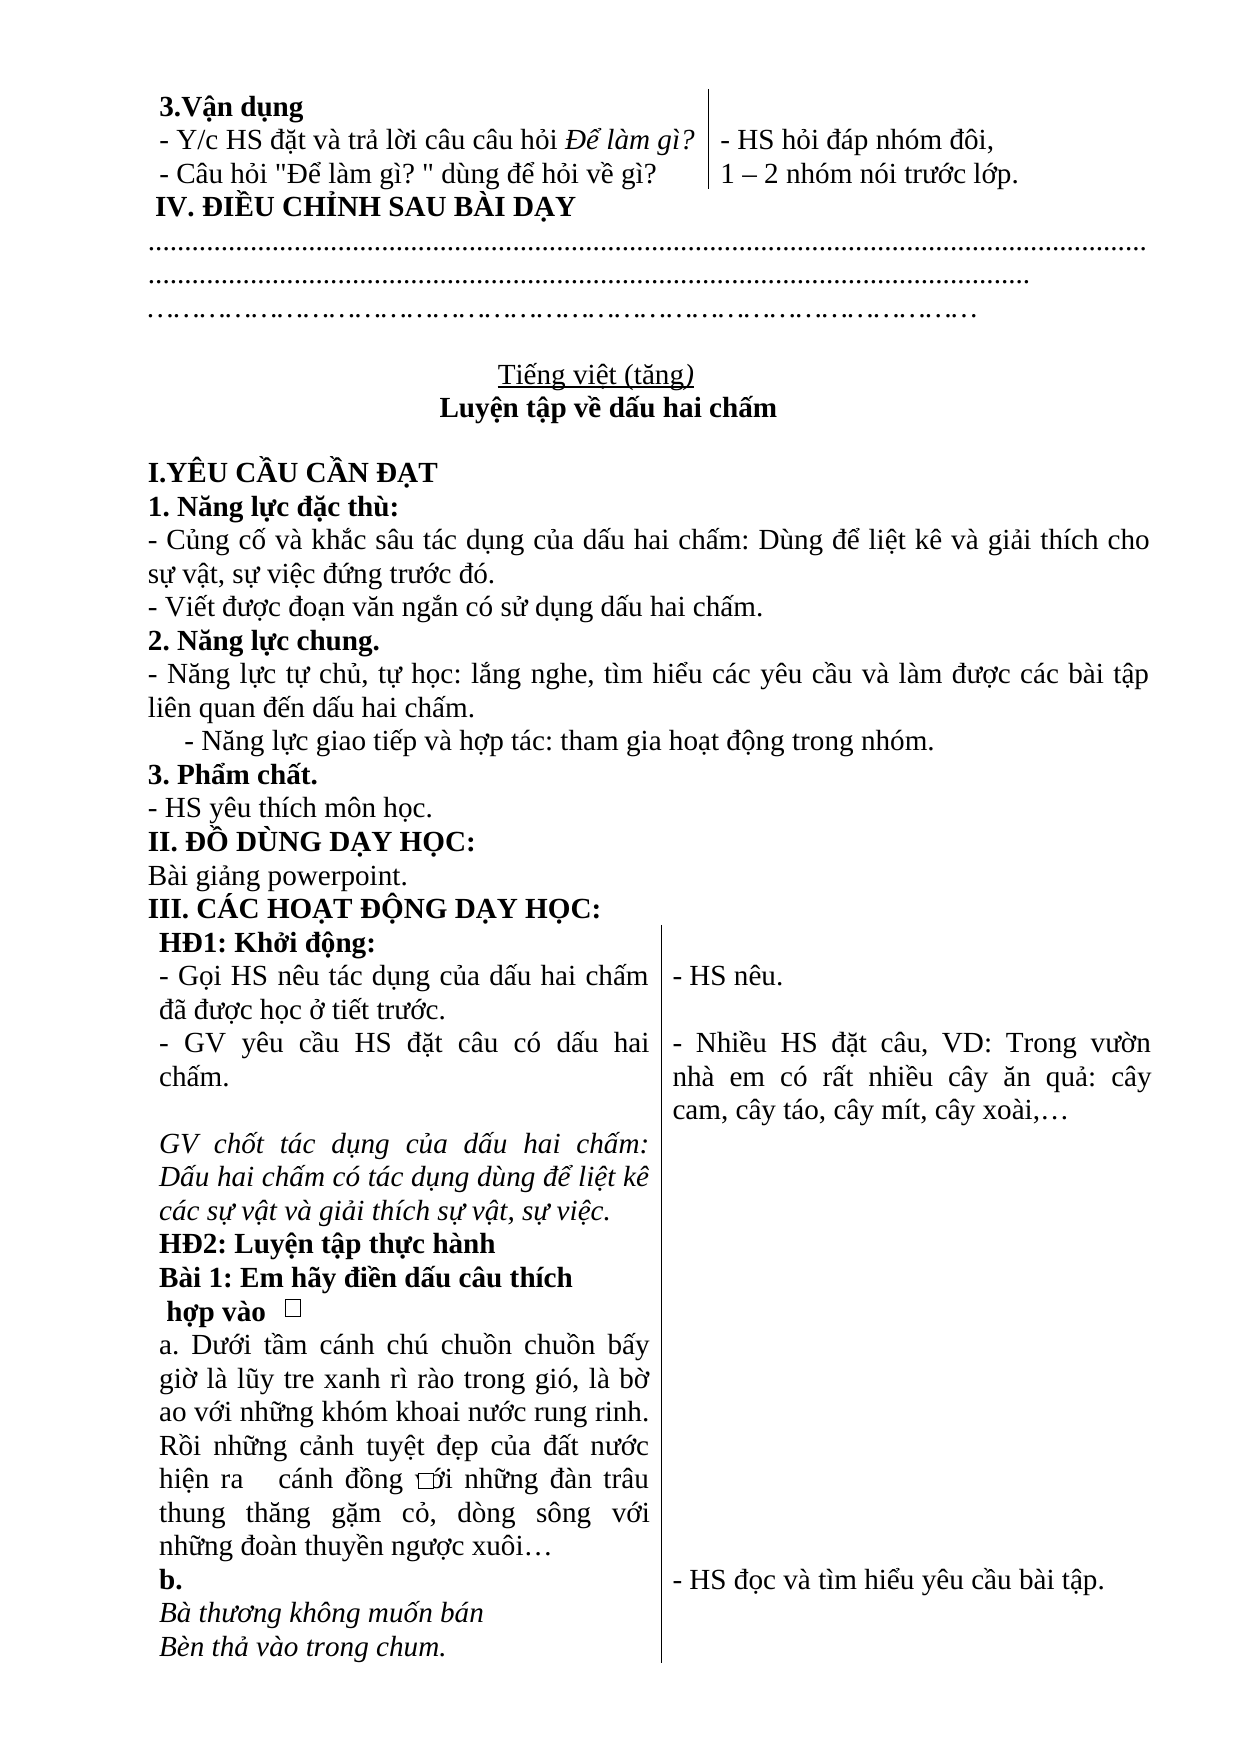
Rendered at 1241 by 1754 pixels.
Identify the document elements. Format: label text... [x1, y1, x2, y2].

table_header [148, 925, 661, 1663]
text Bài giảng powerpoint. [148, 858, 1152, 891]
text I.YÊU CẦU CẦN ĐẠT [148, 455, 1152, 489]
text II. ĐỒ DÙNG DẠY HỌC: [148, 824, 1152, 858]
text - Năng lực giao tiếp và hợp tác: tham gia hoạt động trong nhóm. [148, 723, 1152, 757]
text IV. ĐIỀU CHỈNH SAU BÀI DẠY [148, 189, 1152, 223]
text Tiếng việt (tăng) [148, 357, 1152, 391]
text - Năng lực tự chủ, tự học: lắng nghe, tìm hiểu các yêu cầu và làm được các bài tập liên quan đến dấu hai chấm. [148, 656, 1152, 723]
text 2. Năng lực chung. [148, 623, 1152, 656]
text Luyện tập về dấu hai chấm [148, 391, 1152, 424]
text - HS yêu thích môn học. [148, 791, 1152, 824]
text - Củng cố và khắc sâu tác dụng của dấu hai chấm: Dùng để liệt kê và giải thích cho sự vật, sự việc đứng trước đó. [148, 522, 1152, 589]
text III. CÁC HOẠT ĐỘNG DẠY HỌC: [148, 891, 1152, 925]
text 3. Phẩm chất. [148, 757, 1152, 791]
text 1. Năng lực đặc thù: [148, 489, 1152, 522]
text - Viết được đoạn văn ngắn có sử dụng dấu hai chấm. [148, 589, 1152, 623]
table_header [662, 925, 1163, 1663]
text .................................................................................................................................................................................................................................................................. …………………………………………………………………………………… [148, 223, 1152, 323]
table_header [709, 89, 1152, 189]
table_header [148, 89, 708, 189]
